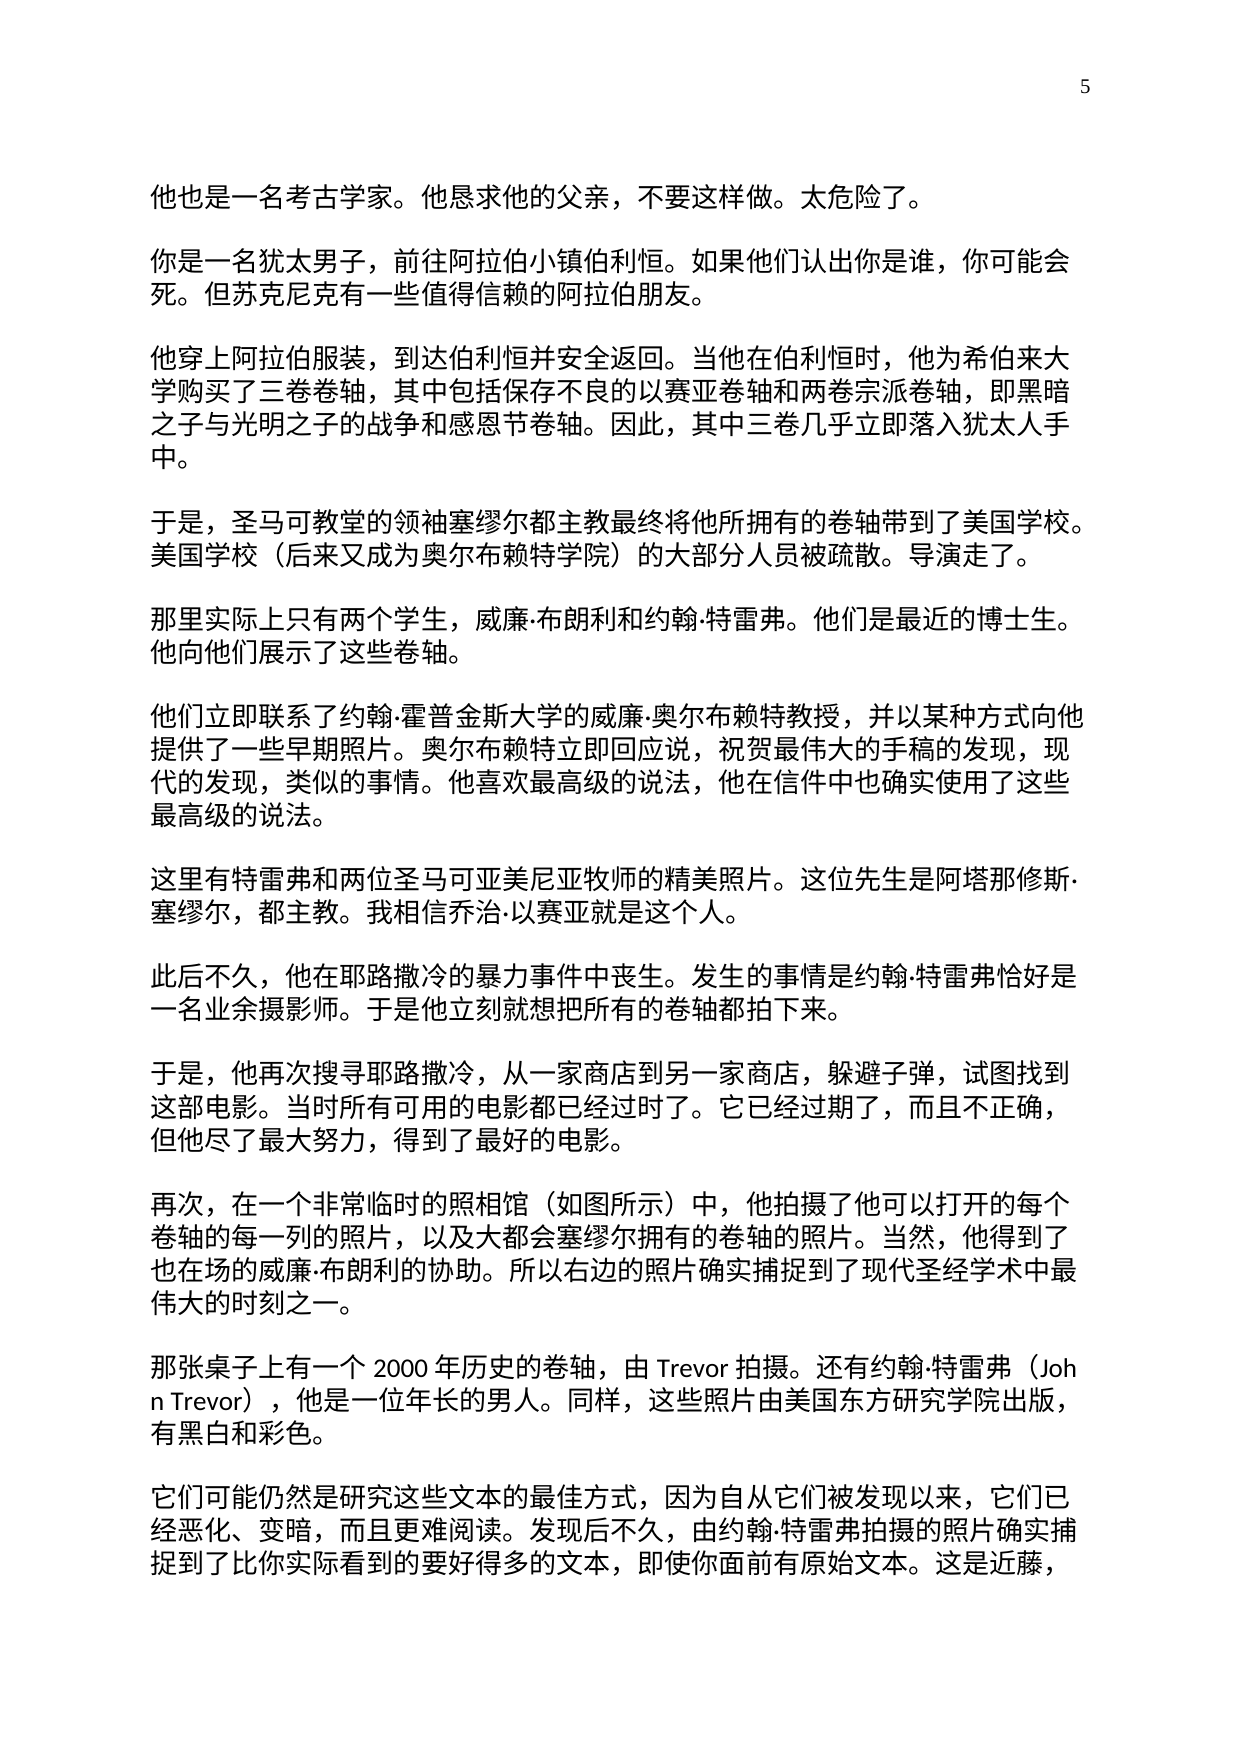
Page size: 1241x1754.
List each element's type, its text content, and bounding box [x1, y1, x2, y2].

text 于是，他再次搜寻耶路撒冷，从一家商店到另一家商店，躲避子弹，试图找到这部电影。当时所有可用的电影都已经过时了。它已经过期了，而且不正确，但他尽了最大努力，得到了最好的电影。 [150, 1058, 1090, 1157]
text 此后不久，他在耶路撒冷的暴力事件中丧生。发生的事情是约翰·特雷弗恰好是一名业余摄影师。于是他立刻就想把所有的卷轴都拍下来。 [150, 961, 1090, 1027]
text 那里实际上只有两个学生，威廉·布朗利和约翰·特雷弗。他们是最近的博士生。他向他们展示了这些卷轴。 [150, 603, 1090, 669]
text 他也是一名考古学家。他恳求他的父亲，不要这样做。太危险了。 [150, 181, 1090, 214]
text 于是，圣马可教堂的领袖塞缪尔都主教最终将他所拥有的卷轴带到了美国学校。美国学校（后来又成为奥尔布赖特学院）的大部分人员被疏散。导演走了。 [150, 506, 1090, 572]
text 他穿上阿拉伯服装，到达伯利恒并安全返回。当他在伯利恒时，他为希伯来大学购买了三卷卷轴，其中包括保存不良的以赛亚卷轴和两卷宗派卷轴，即黑暗之子与光明之子的战争和感恩节卷轴。因此，其中三卷几乎立即落入犹太人手中。 [150, 342, 1090, 474]
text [150, 1481, 1090, 1580]
text 再次，在一个非常临时的照相馆（如图所示）中，他拍摄了他可以打开的每个卷轴的每一列的照片，以及大都会塞缪尔拥有的卷轴的照片。当然，他得到了也在场的威廉·布朗利的协助。所以右边的照片确实捕捉到了现代圣经学术中最伟大的时刻之一。 [150, 1188, 1090, 1320]
text 那张桌子上有一个 2000 年历史的卷轴，由 Trevor 拍摄。还有约翰·特雷弗（John Trevor），他是一位年长的男人。同样，这些照片由美国东方研究学院出版，有黑白和彩色。 [150, 1351, 1090, 1450]
text 这里有特雷弗和两位圣马可亚美尼亚牧师的精美照片。这位先生是阿塔那修斯·塞缪尔，都主教。我相信乔治·以赛亚就是这个人。 [150, 863, 1090, 929]
text 他们立即联系了约翰·霍普金斯大学的威廉·奥尔布赖特教授，并以某种方式向他提供了一些早期照片。奥尔布赖特立即回应说，祝贺最伟大的手稿的发现，现代的发现，类似的事情。他喜欢最高级的说法，他在信件中也确实使用了这些最高级的说法。 [150, 700, 1090, 832]
text 你是一名犹太男子，前往阿拉伯小镇伯利恒。如果他们认出你是谁，你可能会死。但苏克尼克有一些值得信赖的阿拉伯朋友。 [150, 245, 1090, 311]
